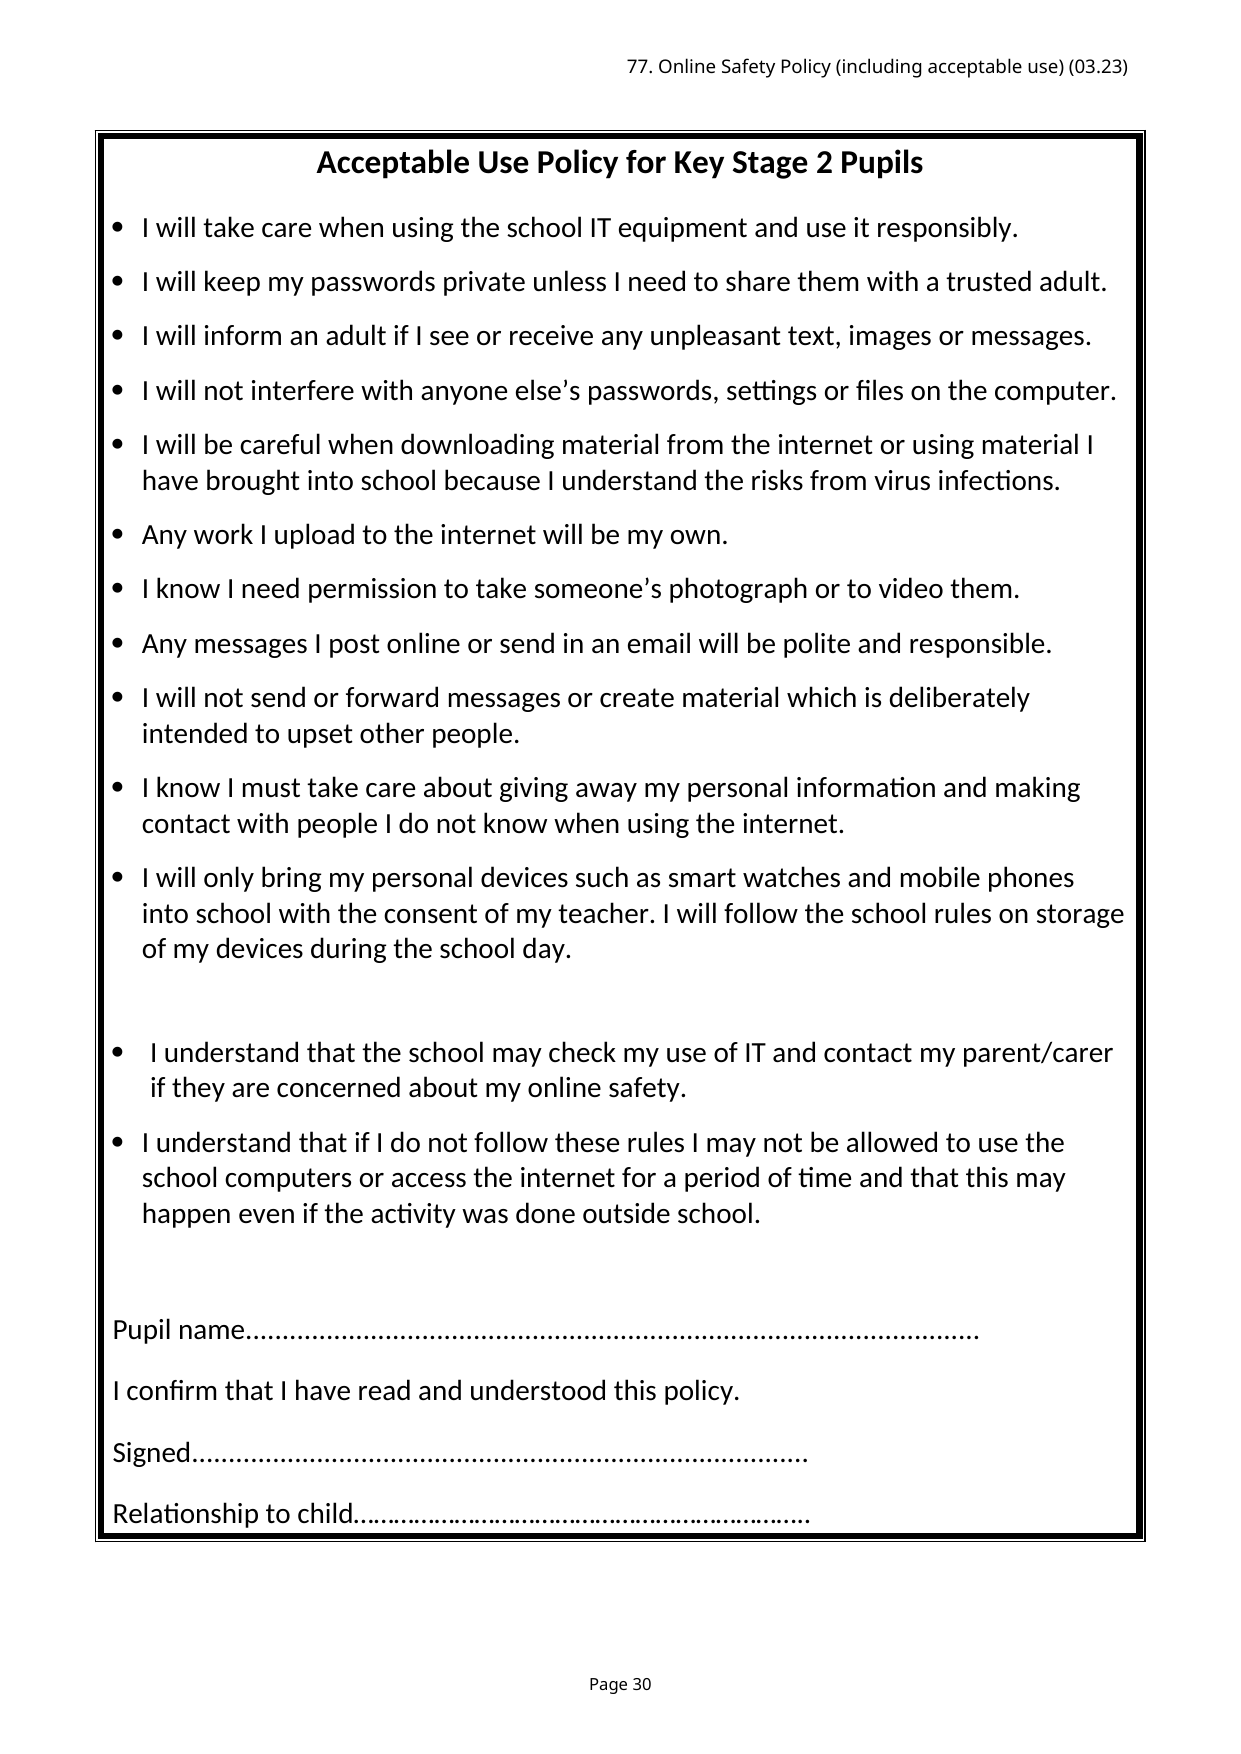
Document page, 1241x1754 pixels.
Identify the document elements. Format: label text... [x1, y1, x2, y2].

text Acceptable Use Policy for Key Stage 2 Pupils [104, 139, 1136, 182]
list I will only bring my personal devices such as smart watches and mobile phones into school with the consent of my teacher. I will follow the school rules on storage of my devices during the school day. [104, 848, 1136, 966]
list I will take care when using the school IT equipment and use it responsibly. [104, 197, 1136, 244]
list Any work I upload to the internet will be my own. [104, 505, 1136, 552]
text Relationship to child………………………………………………………….. [104, 1484, 1136, 1533]
text I confirm that I have read and understood this policy. [104, 1361, 1136, 1408]
list I will be careful when downloading material from the internet or using material I have brought into school because I understand the risks from virus infections. [104, 415, 1136, 497]
list I will not interfere with anyone else’s passwords, settings or files on the computer. [104, 360, 1136, 407]
list I understand that if I do not follow these rules I may not be allowed to use the school computers or access the internet for a period of time and that this may happen even if the activity was done outside school. [104, 1112, 1136, 1231]
list I understand that the school may check my use of IT and contact my parent/carer if they are concerned about my online safety. [104, 1022, 1136, 1105]
list I know I need permission to take someone’s photograph or to video them. [104, 559, 1136, 606]
list I will inform an adult if I see or receive any unpleasant text, images or messages. [104, 306, 1136, 353]
list Any messages I post online or send in an email will be polite and responsible. [104, 613, 1136, 661]
list I will keep my passwords private unless I need to share them with a trusted adult. [104, 252, 1136, 299]
list I know I must take care about giving away my personal information and making contact with people I do not know when using the internet. [104, 758, 1136, 841]
list I will not send or forward messages or create material which is deliberately intended to upset other people. [104, 668, 1136, 751]
text Pupil name.................................................................................................... [104, 1299, 1136, 1347]
text Signed.................................................................................... [104, 1422, 1136, 1469]
